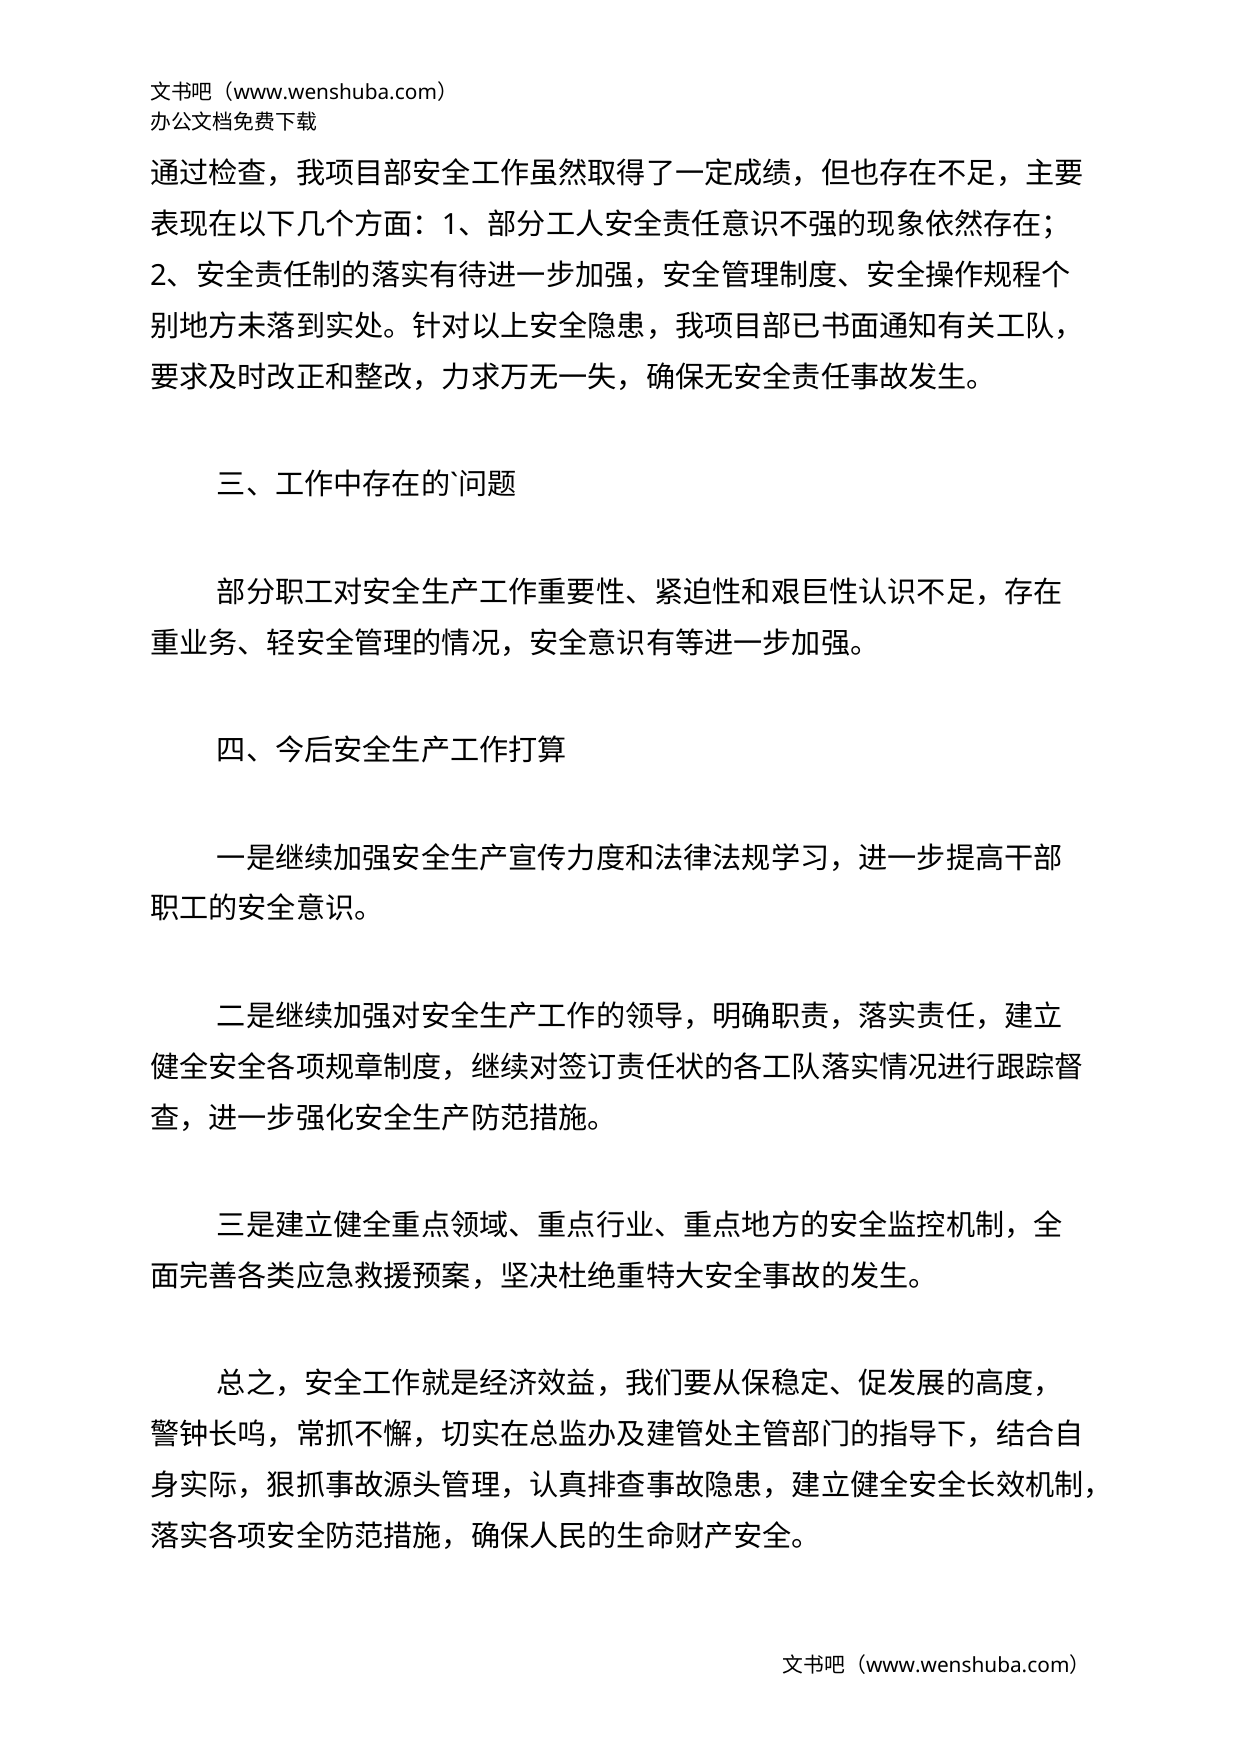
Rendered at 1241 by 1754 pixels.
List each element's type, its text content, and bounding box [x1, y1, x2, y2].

text 三、工作中存在的`问题 [150, 461, 1090, 503]
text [150, 150, 1090, 395]
text 总之，安全工作就是经济效益，我们要从保稳定、促发展的高度，警钟长呜，常抓不懈，切实在总监办及建管处主管部门的指导下，结合自身实际，狠抓事故源头管理，认真排查事故隐患，建立健全安全长效机制，落实各项安全防范措施，确保人民的生命财产安全。 [150, 1360, 1090, 1554]
text 部分职工对安全生产工作重要性、紧迫性和艰巨性认识不足，存在重业务、轻安全管理的情况，安全意识有等进一步加强。 [150, 568, 1090, 661]
text 三是建立健全重点领域、重点行业、重点地方的安全监控机制，全面完善各类应急救援预案，坚决杜绝重特大安全事故的发生。 [150, 1202, 1090, 1295]
text 一是继续加强安全生产宣传力度和法律法规学习，进一步提高干部职工的安全意识。 [150, 834, 1090, 927]
text 二是继续加强对安全生产工作的领导，明确职责，落实责任，建立健全安全各项规章制度，继续对签订责任状的各工队落实情况进行跟踪督查，进一步强化安全生产防范措施。 [150, 993, 1090, 1136]
text 四、今后安全生产工作打算 [150, 727, 1090, 769]
